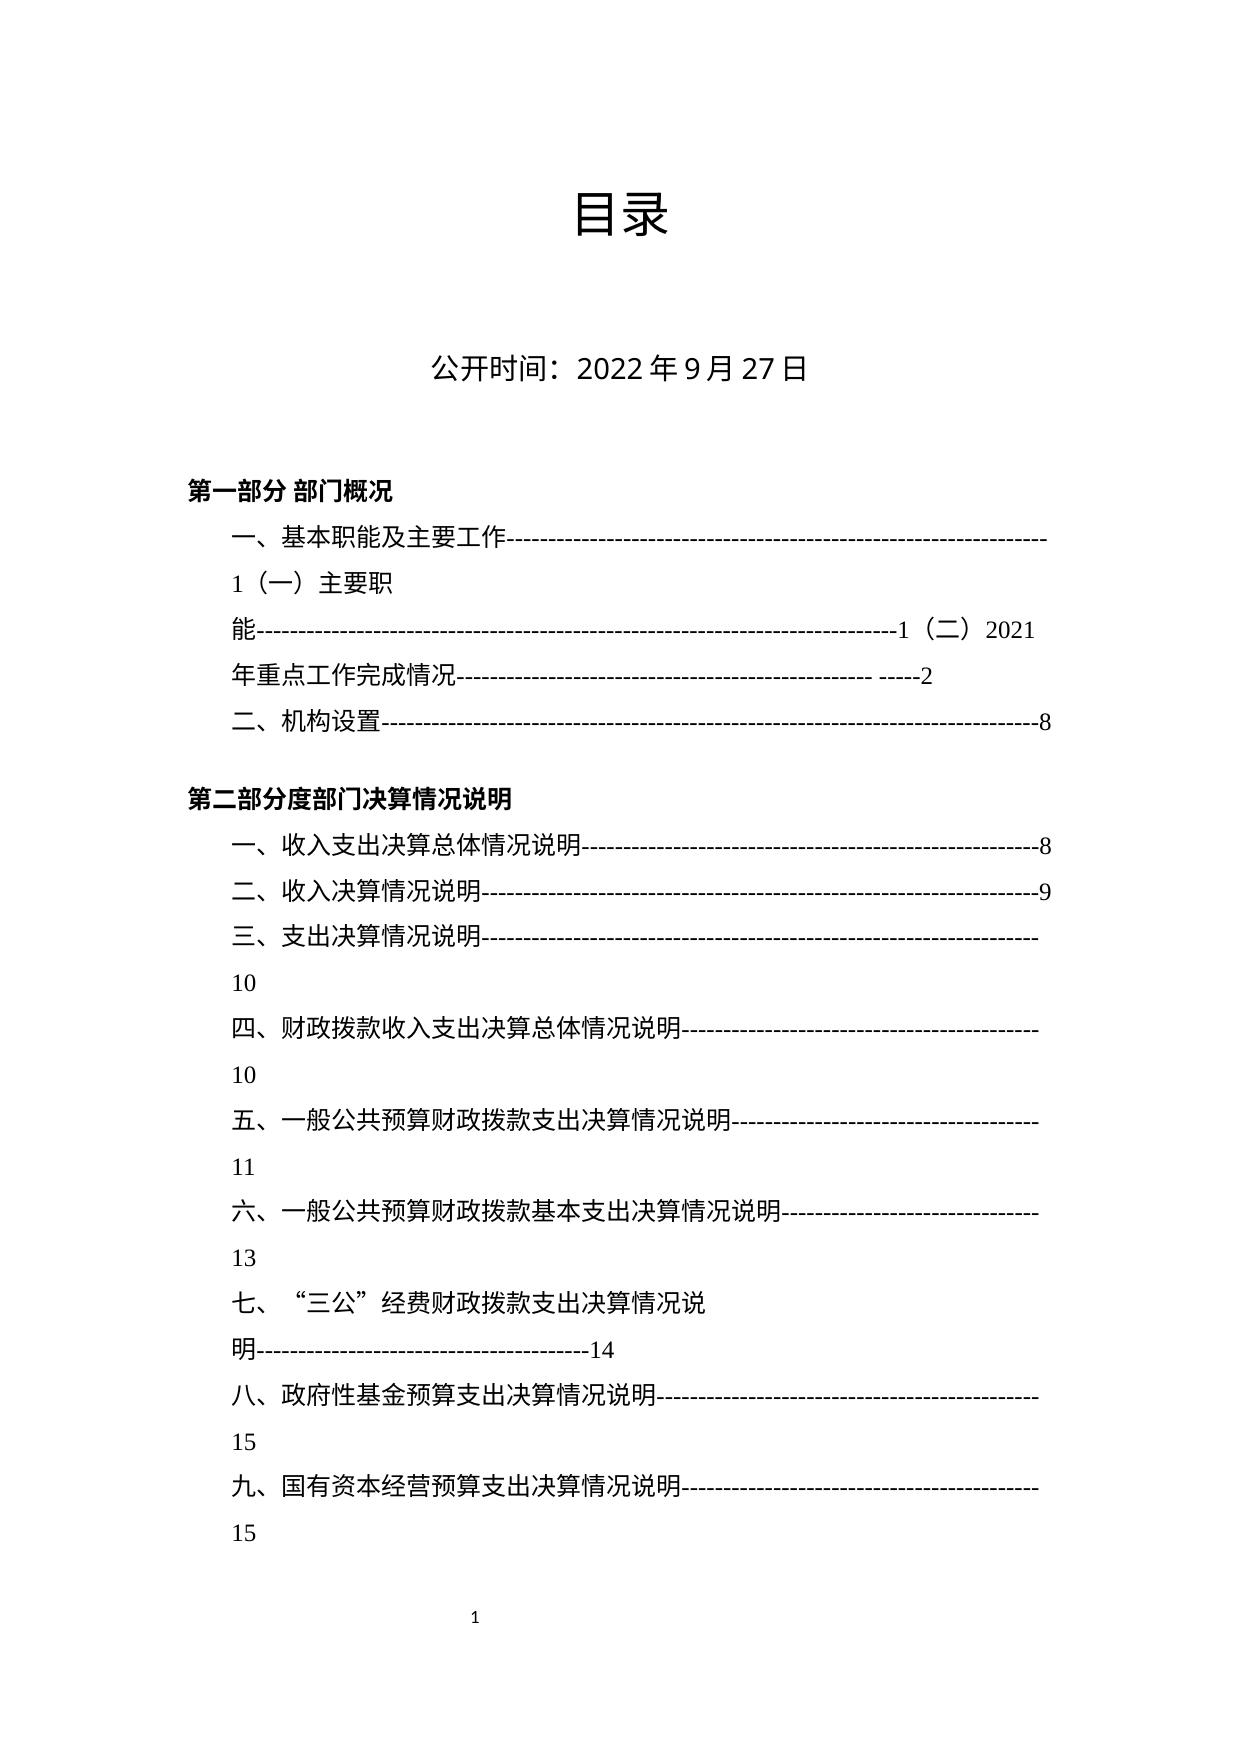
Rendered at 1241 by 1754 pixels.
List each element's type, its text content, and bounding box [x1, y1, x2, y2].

text 六、一般公共预算财政拨款基本支出决算情况说明-------------------------------13 [231, 1184, 1053, 1276]
text 九、国有资本经营预算支出决算情况说明-------------------------------------------15 [231, 1459, 1053, 1551]
text 一、基本职能及主要工作-----------------------------------------------------------------1（一）主要职能-----------------------------------------------------------------------------1（二）2021年重点工作完成情况-------------------------------------------------- -----2 [231, 510, 1053, 693]
text 目录 [187, 162, 1053, 259]
text 七、“三公”经费财政拨款支出决算情况说明----------------------------------------14 [231, 1276, 1053, 1367]
text 四、财政拨款收入支出决算总体情况说明-------------------------------------------10 [231, 1001, 1053, 1092]
text 八、政府性基金预算支出决算情况说明----------------------------------------------15 [231, 1367, 1053, 1459]
text 二、机构设置-------------------------------------------------------------------------------8 [231, 693, 1053, 739]
text 第二部分度部门决算情况说明 [187, 772, 1053, 817]
text 第一部分 部门概况 [187, 464, 1053, 510]
text 三、支出决算情况说明-------------------------------------------------------------------10 [231, 909, 1053, 1001]
text 二、收入决算情况说明-------------------------------------------------------------------9 [231, 863, 1053, 909]
text 一、收入支出决算总体情况说明-------------------------------------------------------8 [231, 817, 1053, 863]
text 五、一般公共预算财政拨款支出决算情况说明-------------------------------------11 [231, 1092, 1053, 1184]
text 公开时间：2022年9月27日 [187, 334, 1053, 399]
